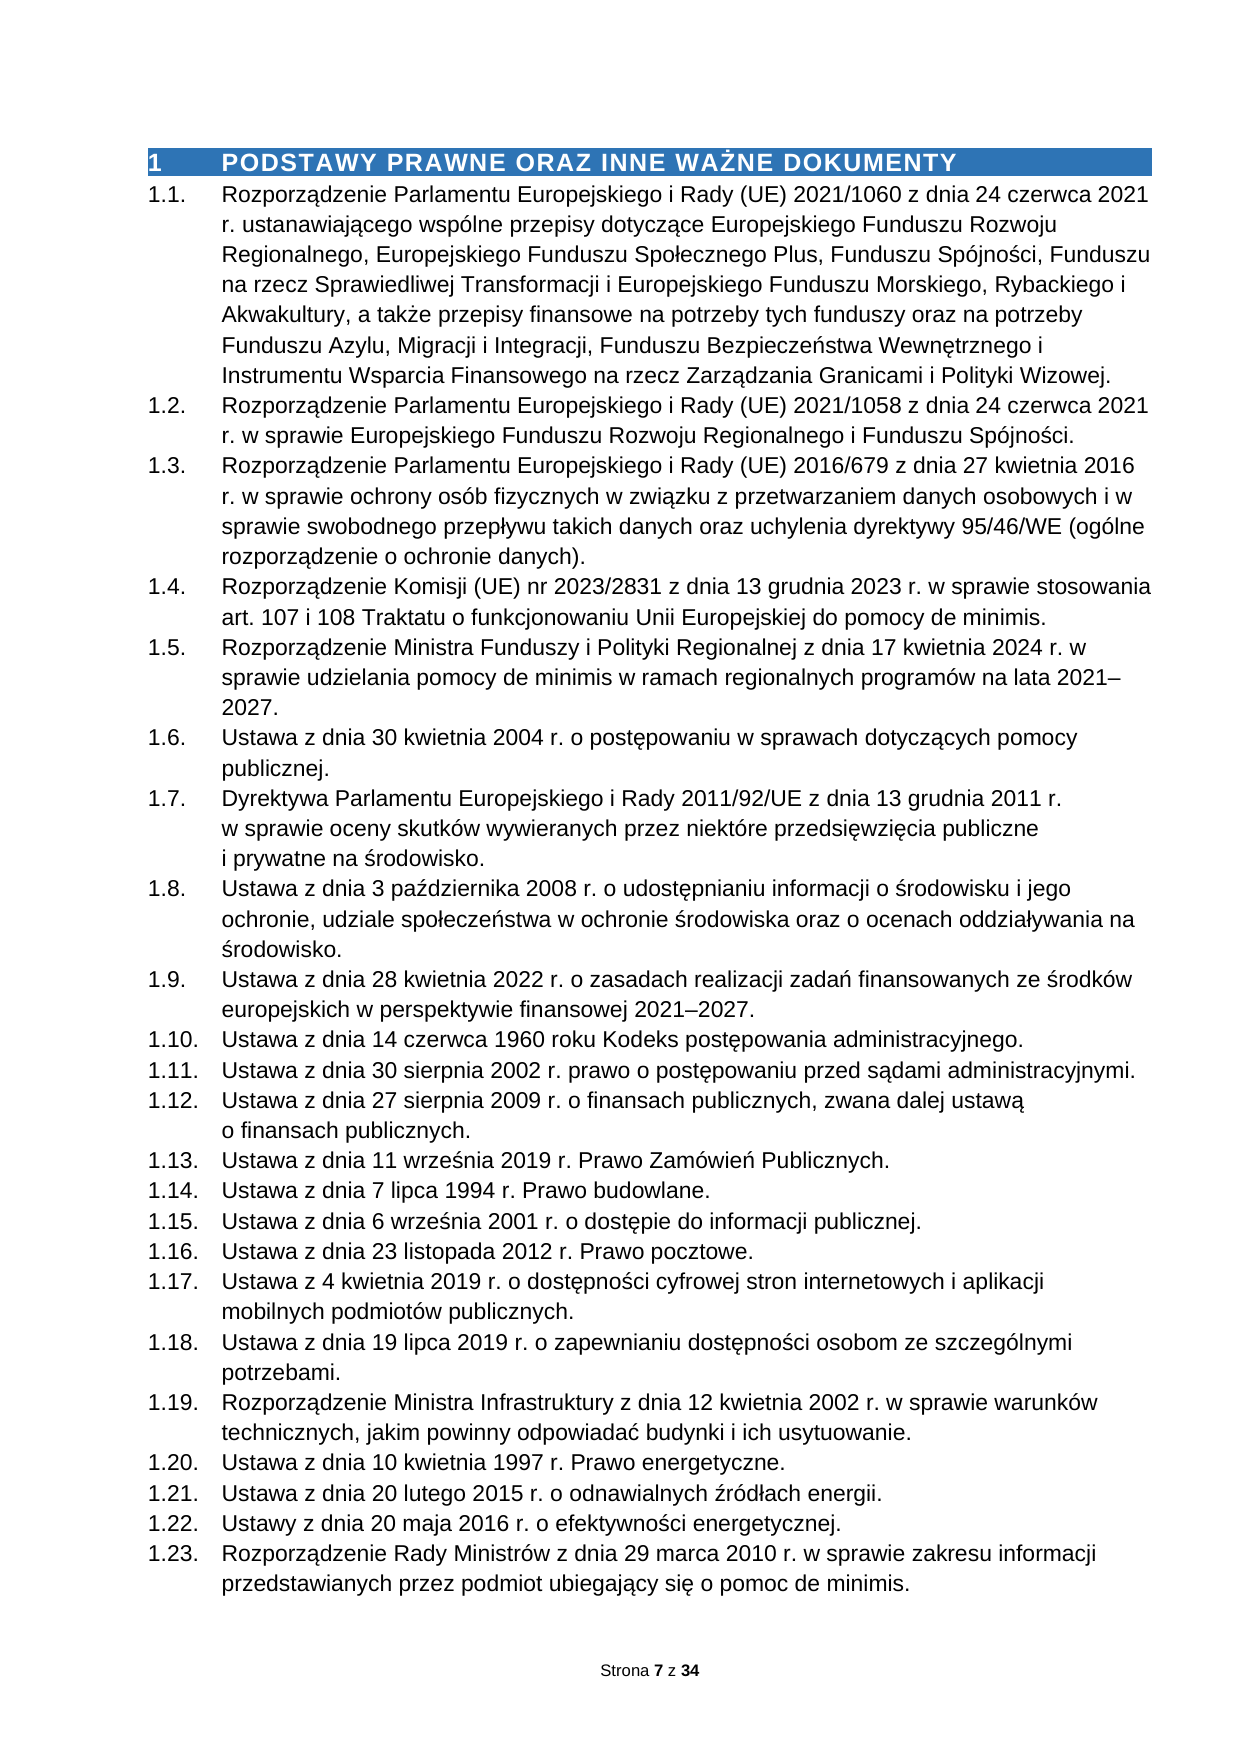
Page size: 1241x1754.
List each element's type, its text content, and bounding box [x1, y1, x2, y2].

list Ustawa z dnia 30 kwietnia 2004 r. o postępowaniu w sprawach dotyczących pomocy publicznej. [148, 724, 1152, 781]
list Ustawa z dnia 30 sierpnia 2002 r. prawo o postępowaniu przed sądami administracyjnymi. [148, 1057, 1152, 1083]
list Ustawa z dnia 23 listopada 2012 r. Prawo pocztowe. [148, 1238, 1152, 1264]
list Rozporządzenie Parlamentu Europejskiego i Rady (UE) 2021/1058 z dnia 24 czerwca 2021 r. w sprawie Europejskiego Funduszu Rozwoju Regionalnego i Funduszu Spójności. [148, 392, 1152, 449]
list Ustawa z dnia 7 lipca 1994 r. Prawo budowlane. [148, 1177, 1152, 1204]
list Ustawa z dnia 10 kwietnia 1997 r. Prawo energetyczne. [148, 1449, 1152, 1476]
list Ustawa z dnia 27 sierpnia 2009 r. o finansach publicznych, zwana dalej ustawą o finansach publicznych. [148, 1087, 1152, 1143]
list Dyrektywa Parlamentu Europejskiego i Rady 2011/92/UE z dnia 13 grudnia 2011 r. w sprawie oceny skutków wywieranych przez niektóre przedsięwzięcia publiczne i prywatne na środowisko. [148, 785, 1152, 872]
list Ustawa z dnia 14 czerwca 1960 roku Kodeks postępowania administracyjnego. [148, 1026, 1152, 1053]
list Rozporządzenie Ministra Funduszy i Polityki Regionalnej z dnia 17 kwietnia 2024 r. w sprawie udzielania pomocy de minimis w ramach regionalnych programów na lata 2021–2027. [148, 634, 1152, 721]
list Ustawa z dnia 28 kwietnia 2022 r. o zasadach realizacji zadań finansowanych ze środków europejskich w perspektywie finansowej 2021–2027. [148, 966, 1152, 1023]
list Rozporządzenie Parlamentu Europejskiego i Rady (UE) 2021/1060 z dnia 24 czerwca 2021 r. ustanawiającego wspólne przepisy dotyczące Europejskiego Funduszu Rozwoju Regionalnego, Europejskiego Funduszu Społecznego Plus, Funduszu Spójności, Funduszu na rzecz Sprawiedliwej Transformacji i Europejskiego Funduszu Morskiego, Rybackiego i Akwakultury, a także przepisy finansowe na potrzeby tych funduszy oraz na potrzeby Funduszu Azylu, Migracji i Integracji, Funduszu Bezpieczeństwa Wewnętrznego i Instrumentu Wsparcia Finansowego na rzecz Zarządzania Granicami i Polityki Wizowej. [148, 181, 1152, 388]
list Rozporządzenie Parlamentu Europejskiego i Rady (UE) 2016/679 z dnia 27 kwietnia 2016 r. w sprawie ochrony osób fizycznych w związku z przetwarzaniem danych osobowych i w sprawie swobodnego przepływu takich danych oraz uchylenia dyrektywy 95/46/WE (ogólne rozporządzenie o ochronie danych). [148, 452, 1152, 569]
list Ustawa z 4 kwietnia 2019 r. o dostępności cyfrowej stron internetowych i aplikacji mobilnych podmiotów publicznych. [148, 1268, 1152, 1325]
list Ustawy z dnia 20 maja 2016 r. o efektywności energetycznej. [148, 1510, 1152, 1536]
list Ustawa z dnia 19 lipca 2019 r. o zapewnianiu dostępności osobom ze szczególnymi potrzebami. [148, 1328, 1152, 1385]
list Rozporządzenie Rady Ministrów z dnia 29 marca 2010 r. w sprawie zakresu informacji przedstawianych przez podmiot ubiegający się o pomoc de minimis. [148, 1540, 1152, 1597]
list Ustawa z dnia 6 września 2001 r. o dostępie do informacji publicznej. [148, 1208, 1152, 1234]
subtitle 1 PODSTAWY PRAWNE ORAZ INNE WAŻNE DOKUMENTY [148, 148, 1152, 176]
list Ustawa z dnia 11 września 2019 r. Prawo Zamówień Publicznych. [148, 1147, 1152, 1174]
list Ustawa z dnia 3 października 2008 r. o udostępnianiu informacji o środowisku i jego ochronie, udziale społeczeństwa w ochronie środowiska oraz o ocenach oddziaływania na środowisko. [148, 875, 1152, 962]
list Ustawa z dnia 20 lutego 2015 r. o odnawialnych źródłach energii. [148, 1479, 1152, 1506]
list Rozporządzenie Komisji (UE) nr 2023/2831 z dnia 13 grudnia 2023 r. w sprawie stosowania art. 107 i 108 Traktatu o funkcjonowaniu Unii Europejskiej do pomocy de minimis. [148, 573, 1152, 630]
